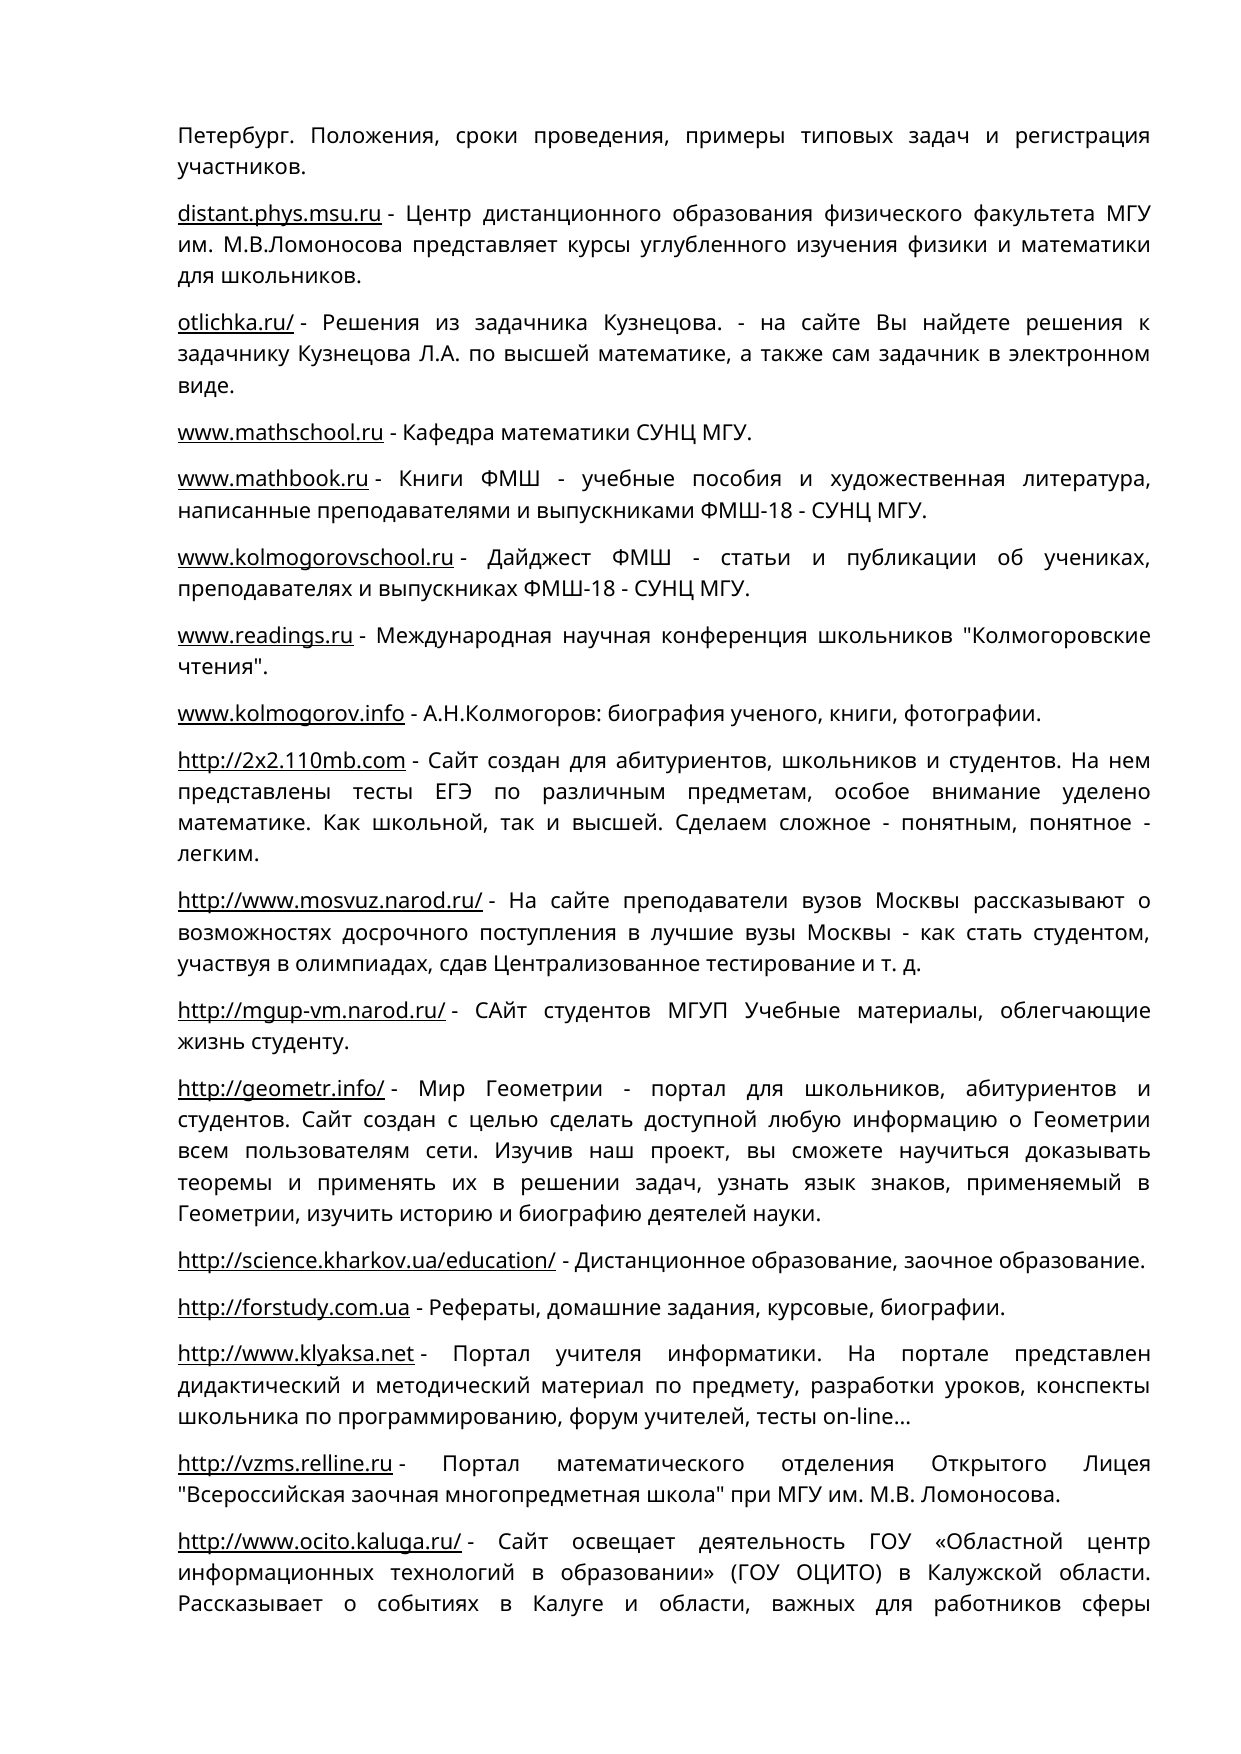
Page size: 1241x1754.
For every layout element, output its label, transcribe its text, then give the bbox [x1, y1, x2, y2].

text www.kolmogorov.info - А.Н.Колмогоров: биография ученого, книги, фотографии. [177, 696, 1152, 727]
text http://mgup-vm.narod.ru/ - САйт студентов МГУП Учебные материалы, облегчающие жизнь студенту. [177, 993, 1152, 1056]
text http://www.klyaksa.net - Портал учителя информатики. На портале представлен дидактический и методический материал по предмету, разработки уроков, конспекты школьника по программированию, форум учителей, тесты on-line... [177, 1337, 1152, 1431]
text otlichka.ru/ - Решения из задачника Кузнецова. - на сайте Вы найдете решения к задачнику Кузнецова Л.А. по высшей математике, а также сам задачник в электронном виде. [177, 306, 1152, 399]
text www.readings.ru - Международная научная конференция школьников "Колмогоровские чтения". [177, 618, 1152, 681]
text www.kolmogorovschool.ru - Дайджест ФМШ - статьи и публикации об учениках, преподавателях и выпускниках ФМШ-18 - СУНЦ МГУ. [177, 540, 1152, 602]
text www.mathbook.ru - Книги ФМШ - учебные пособия и художественная литература, написанные преподавателями и выпускниками ФМШ-18 - СУНЦ МГУ. [177, 462, 1152, 524]
text http://geometr.info/ - Мир Геометрии - портал для школьников, абитуриентов и студентов. Сайт создан с целью сделать доступной любую информацию о Геометрии всем пользователям сети. Изучив наш проект, вы сможете научиться доказывать теоремы и применять их в решении задач, узнать язык знаков, применяемый в Геометрии, изучить историю и биографию деятелей науки. [177, 1071, 1152, 1227]
text http://www.mosvuz.narod.ru/ - На сайте преподаватели вузов Москвы рассказывают о возможностях досрочного поступления в лучшие вузы Москвы - как стать студентом, участвуя в олимпиадах, сдав Централизованное тестирование и т. д. [177, 884, 1152, 977]
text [177, 118, 1152, 181]
text http://forstudy.com.ua - Рефераты, домашние задания, курсовые, биографии. [177, 1290, 1152, 1321]
text http://science.kharkov.ua/education/ - Дистанционное образование, заочное образование. [177, 1243, 1152, 1274]
text http://2x2.110mb.com - Cайт создан для абитуриентов, школьников и студентов. На нем представлены тесты ЕГЭ по различным предметам, особое внимание уделено математике. Как школьной, так и высшей. Сделаем сложное - понятным, понятное - легким. [177, 743, 1152, 868]
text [177, 1524, 1152, 1618]
text http://vzms.relline.ru - Портал математического отделения Открытого Лицея "Всероссийская заочная многопредметная школа" при МГУ им. М.В. Ломоносова. [177, 1446, 1152, 1509]
text distant.phys.msu.ru - Центр дистанционного образования физического факультета МГУ им. М.В.Ломоносова представляет курсы углубленного изучения физики и математики для школьников. [177, 196, 1152, 290]
text www.mathschool.ru - Кафедра математики СУНЦ МГУ. [177, 415, 1152, 446]
